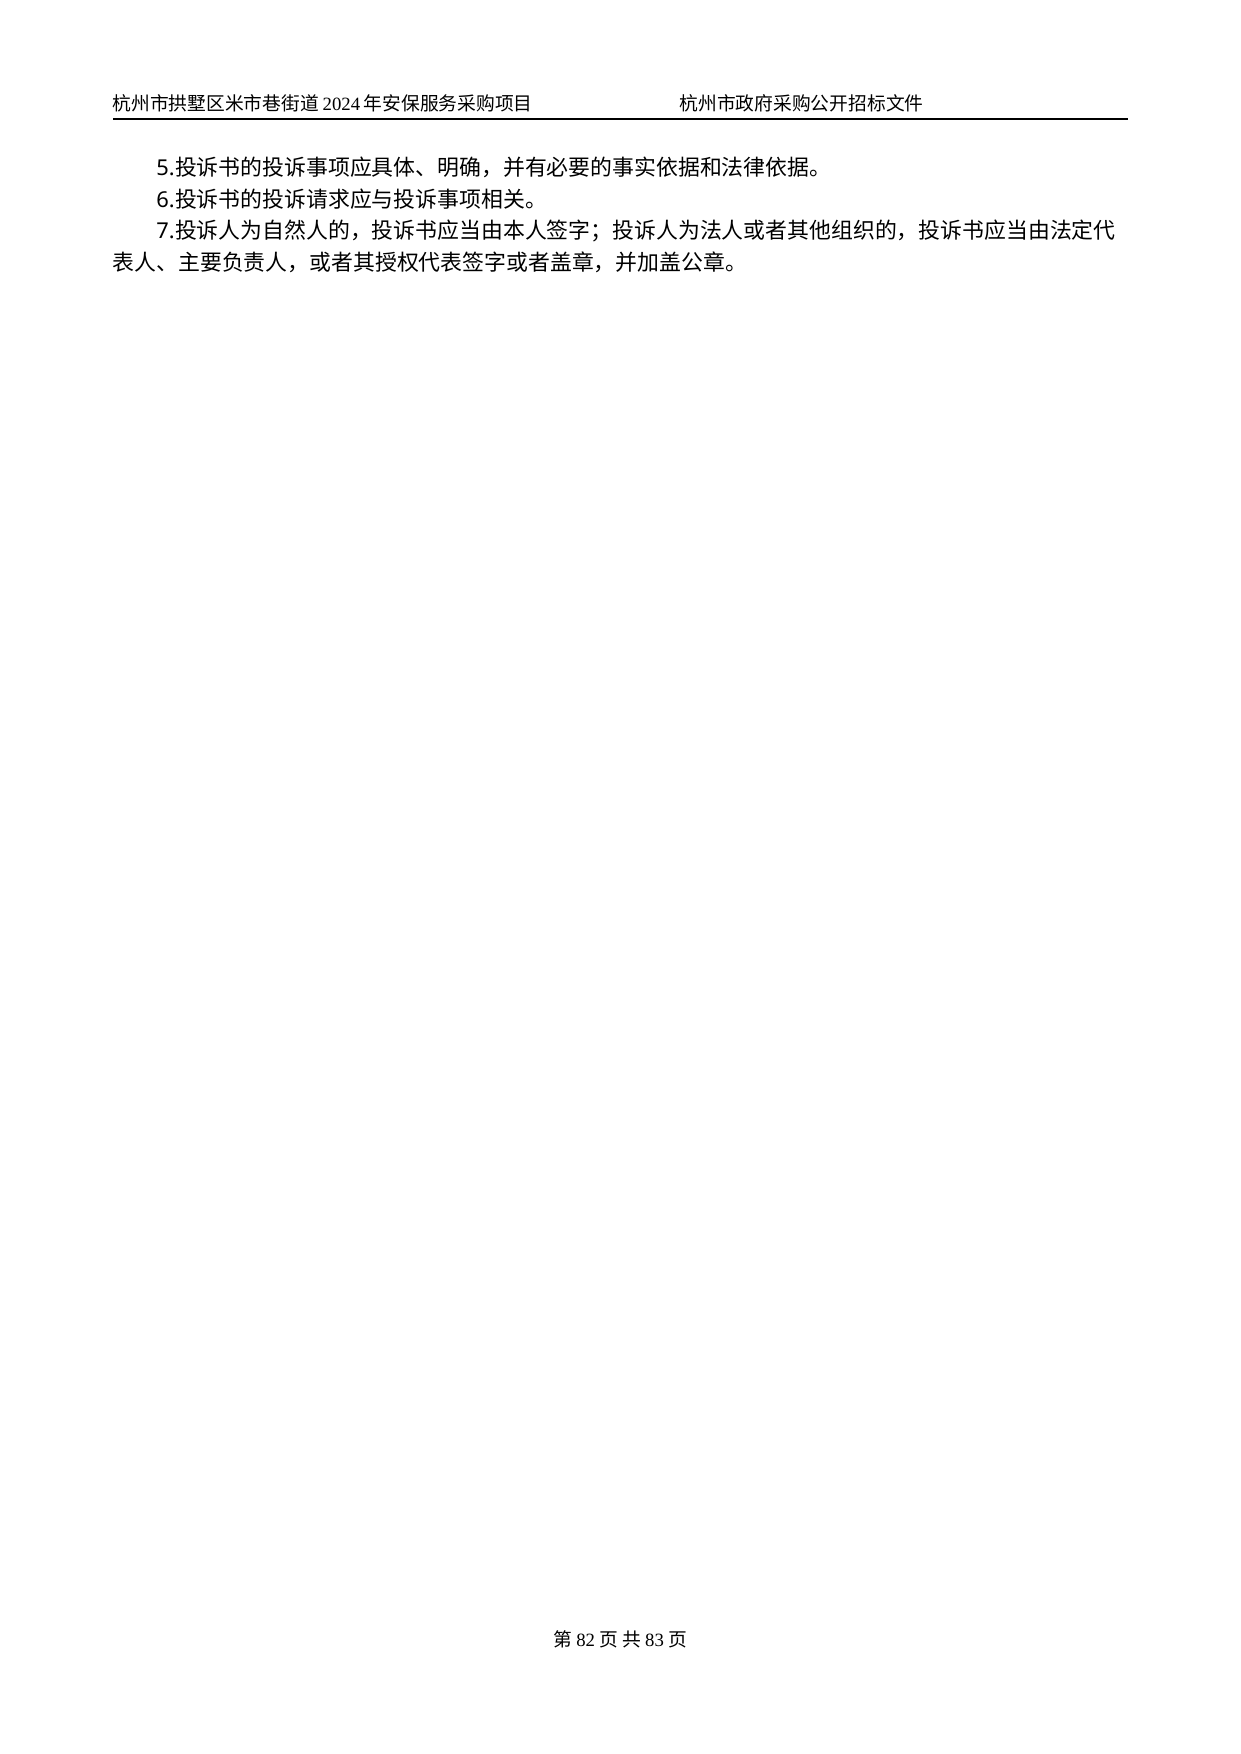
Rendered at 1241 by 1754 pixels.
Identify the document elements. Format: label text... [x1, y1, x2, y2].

text 5.投诉书的投诉事项应具体、明确，并有必要的事实依据和法律依据。 [112, 150, 1128, 182]
text 6.投诉书的投诉请求应与投诉事项相关。 [112, 182, 1128, 213]
text 7.投诉人为自然人的，投诉书应当由本人签字；投诉人为法人或者其他组织的，投诉书应当由法定代表人、主要负责人，或者其授权代表签字或者盖章，并加盖公章。 [112, 213, 1128, 277]
